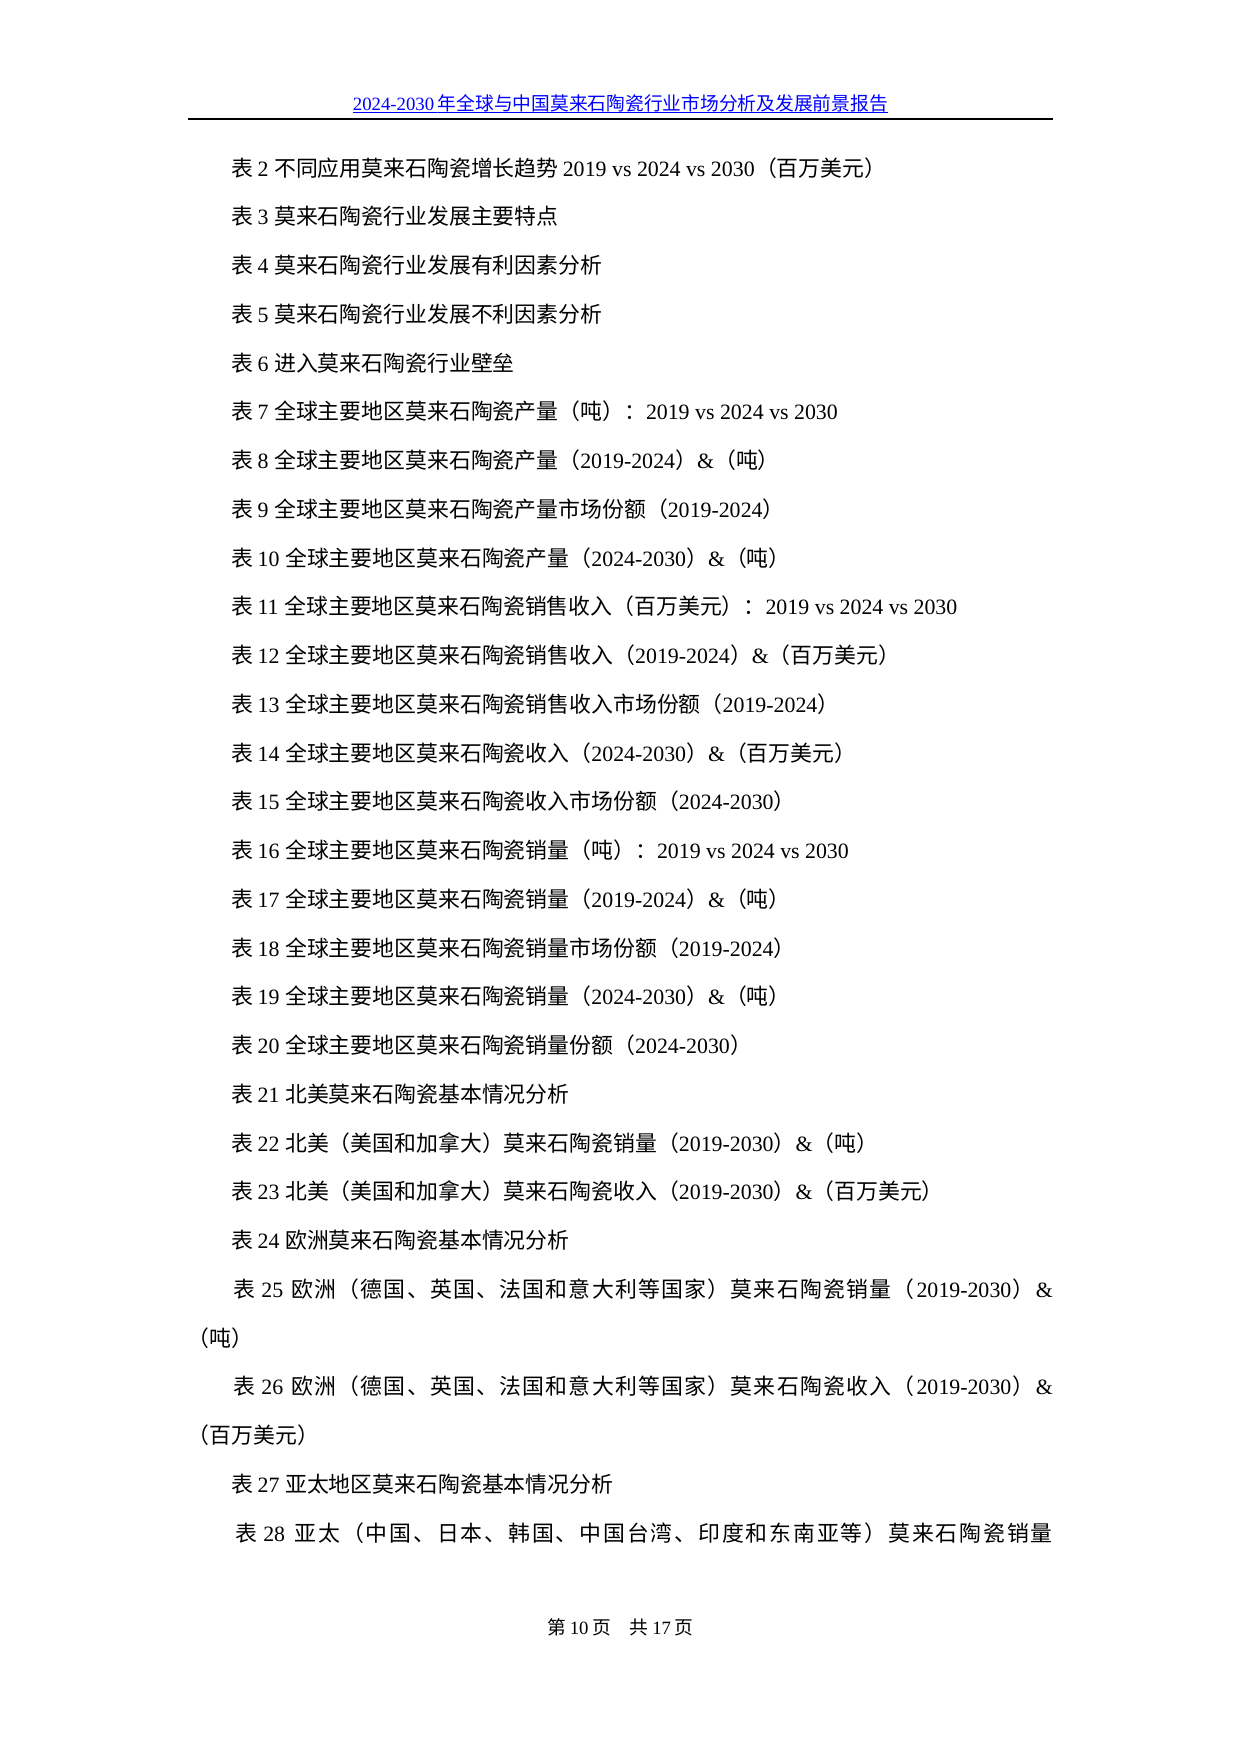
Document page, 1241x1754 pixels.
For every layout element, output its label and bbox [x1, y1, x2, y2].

text [187, 150, 1053, 1548]
